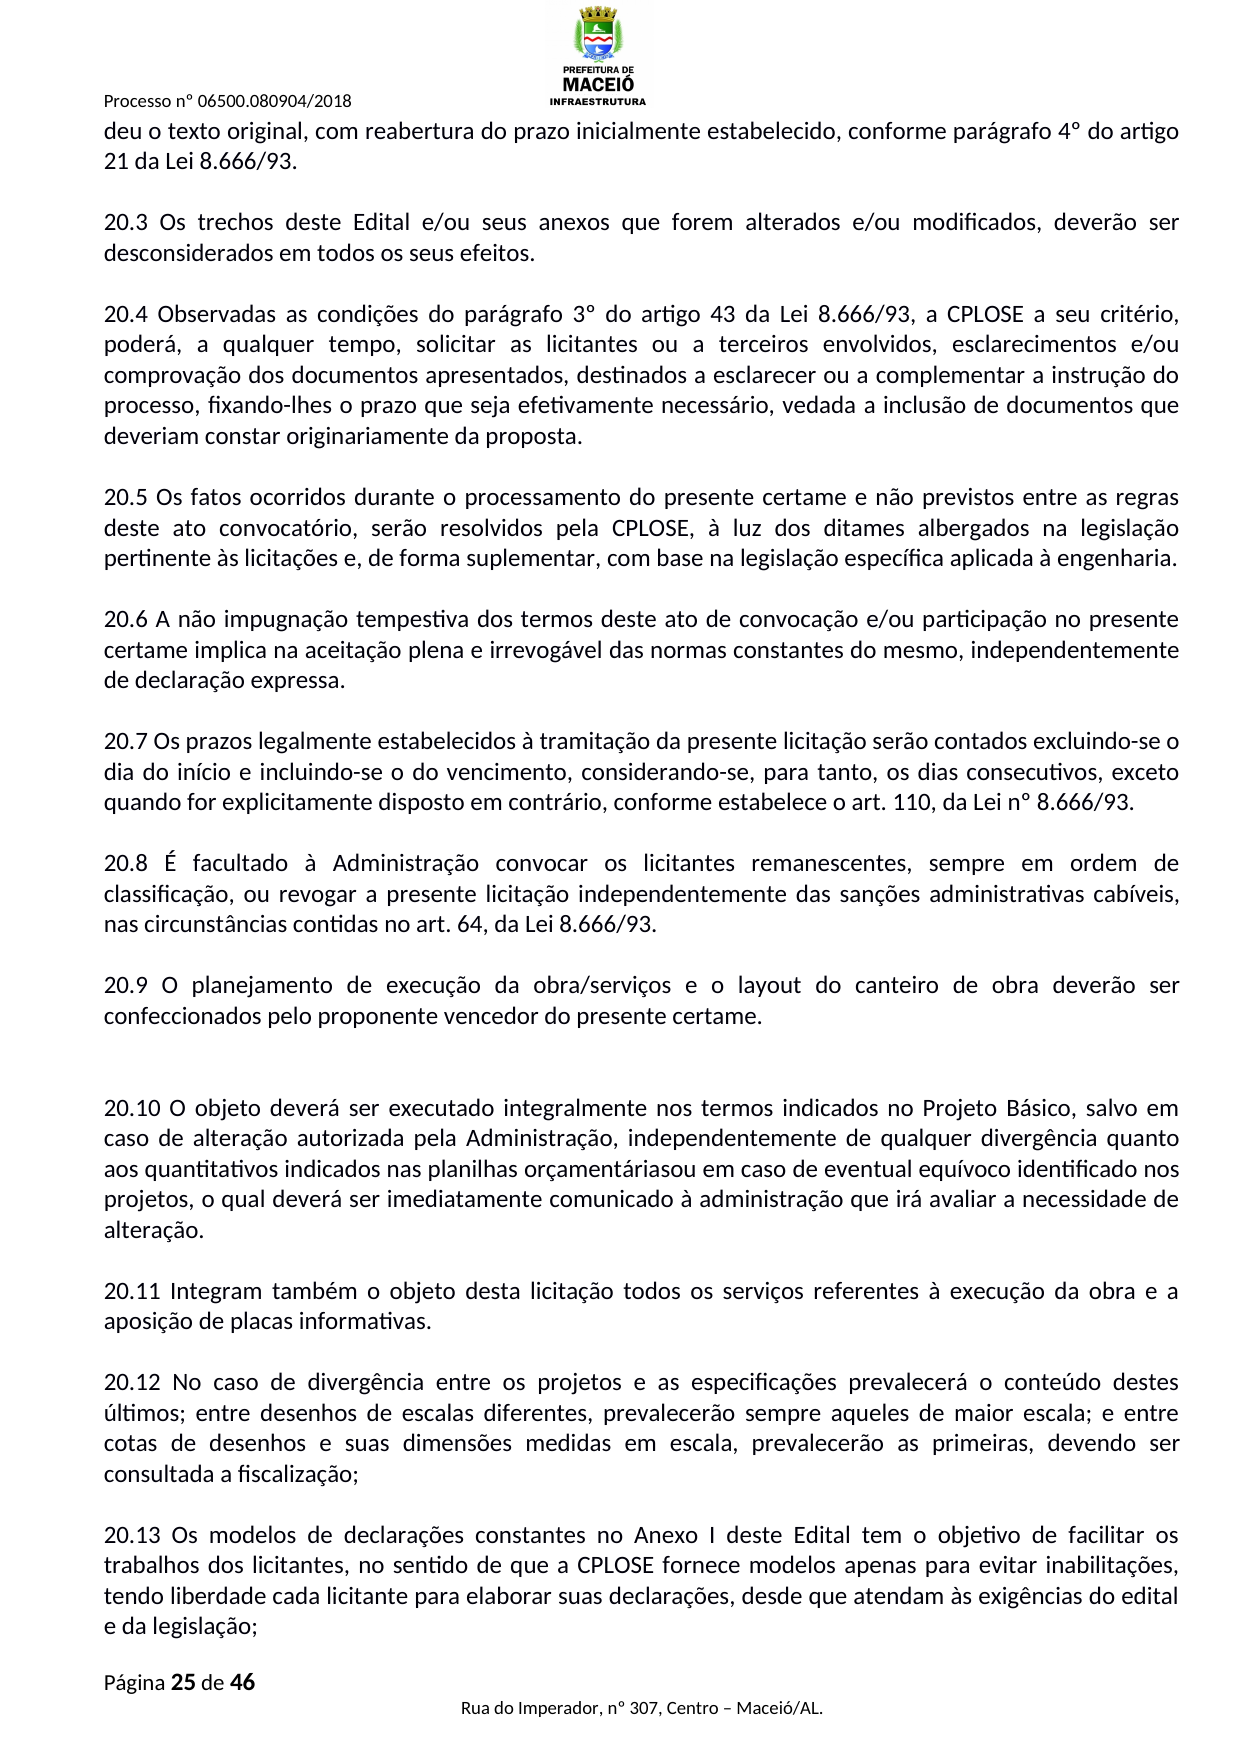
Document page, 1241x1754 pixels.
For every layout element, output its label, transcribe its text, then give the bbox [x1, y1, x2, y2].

text 20.10 O objeto deverá ser executado integralmente nos termos indicados no Projeto Básico, salvo em caso de alteração autorizada pela Administração, independentemente de qualquer divergência quanto aos quantitativos indicados nas planilhas orçamentáriasou em caso de eventual equívoco identificado nos projetos, o qual deverá ser imediatamente comunicado à administração que irá avaliar a necessidade de alteração. [103, 1092, 1181, 1244]
text 20.4 Observadas as condições do parágrafo 3º do artigo 43 da Lei 8.666/93, a CPLOSE a seu critério, poderá, a qualquer tempo, solicitar as licitantes ou a terceiros envolvidos, esclarecimentos e/ou comprovação dos documentos apresentados, destinados a esclarecer ou a complementar a instrução do processo, fixando-lhes o prazo que seja efetivamente necessário, vedada a inclusão de documentos que deveriam constar originariamente da proposta. [103, 298, 1181, 451]
text 20.13 Os modelos de declarações constantes no Anexo I deste Edital tem o objetivo de facilitar os trabalhos dos licitantes, no sentido de que a CPLOSE fornece modelos apenas para evitar inabilitações, tendo liberdade cada licitante para elaborar suas declarações, desde que atendam às exigências do edital e da legislação; [103, 1519, 1181, 1641]
text 20.8 É facultado à Administração convocar os licitantes remanescentes, sempre em ordem de classificação, ou revogar a presente licitação independentemente das sanções administrativas cabíveis, nas circunstâncias contidas no art. 64, da Lei 8.666/93. [103, 847, 1181, 939]
text 20.3 Os trechos deste Edital e/ou seus anexos que forem alterados e/ou modificados, deverão ser desconsiderados em todos os seus efeitos. [103, 207, 1181, 268]
picture [545, 0, 654, 108]
text 20.9 O planejamento de execução da obra/serviços e o layout do canteiro de obra deverão ser confeccionados pelo proponente vencedor do presente certame. [103, 969, 1181, 1031]
text 20.12 No caso de divergência entre os projetos e as especificações prevalecerá o conteúdo destes últimos; entre desenhos de escalas diferentes, prevalecerão sempre aqueles de maior escala; e entre cotas de desenhos e suas dimensões medidas em escala, prevalecerão as primeiras, devendo ser consultada a fiscalização; [103, 1366, 1181, 1488]
text 20.5 Os fatos ocorridos durante o processamento do presente certame e não previstos entre as regras deste ato convocatório, serão resolvidos pela CPLOSE, à luz dos ditames albergados na legislação pertinente às licitações e, de forma suplementar, com base na legislação específica aplicada à engenharia. [103, 481, 1181, 573]
text 20.11 Integram também o objeto desta licitação todos os serviços referentes à execução da obra e a aposição de placas informativas. [103, 1275, 1181, 1336]
text 20.7 Os prazos legalmente estabelecidos à tramitação da presente licitação serão contados excluindo-se o dia do início e incluindo-se o do vencimento, considerando-se, para tanto, os dias consecutivos, exceto quando for explicitamente disposto em contrário, conforme estabelece o art. 110, da Lei nº 8.666/93. [103, 725, 1181, 817]
text 20.6 A não impugnação tempestiva dos termos deste ato de convocação e/ou participação no presente certame implica na aceitação plena e irrevogável das normas constantes do mesmo, independentemente de declaração expressa. [103, 603, 1181, 695]
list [103, 115, 1181, 176]
